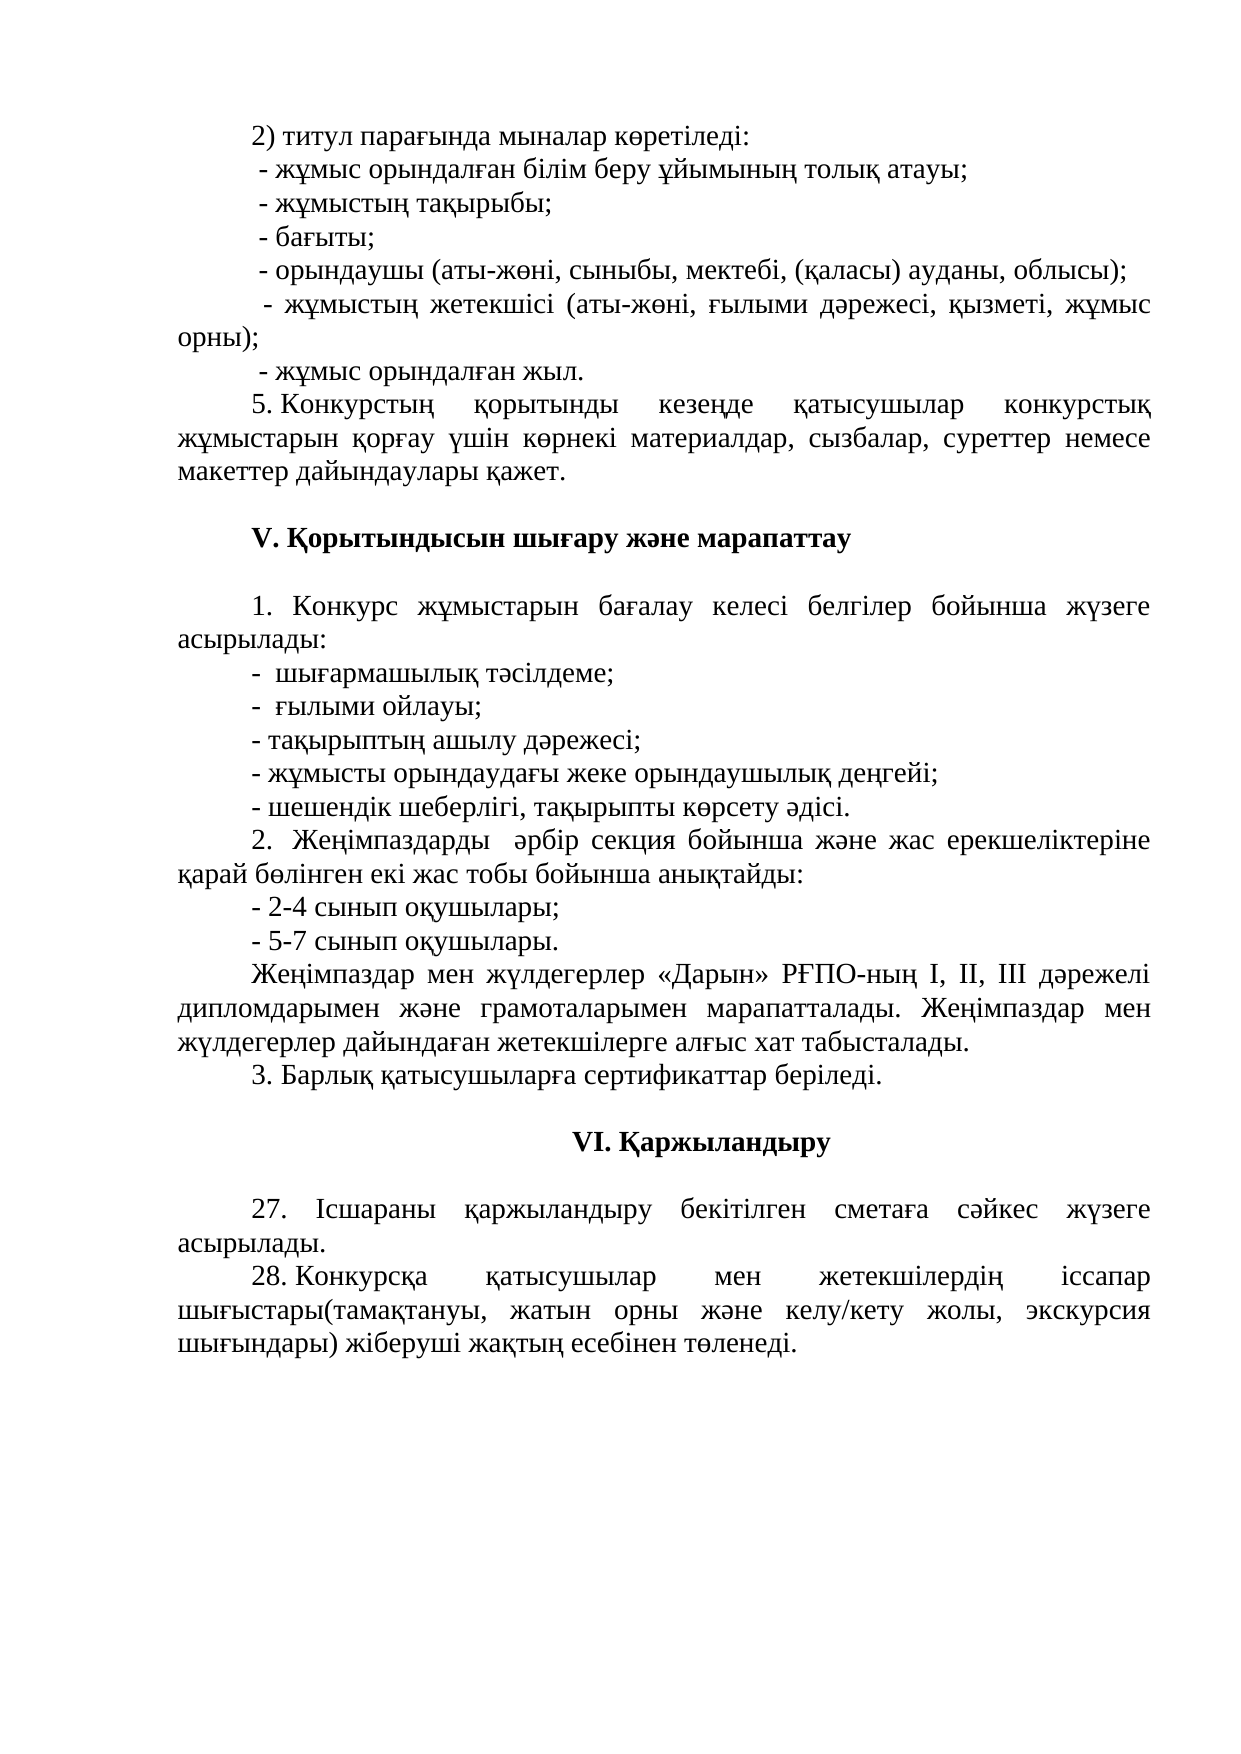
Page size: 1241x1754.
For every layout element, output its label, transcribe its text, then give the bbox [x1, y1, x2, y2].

text 27. Ісшараны қаржыландыру бекітілген сметаға сәйкес жүзеге асырылады. [177, 1191, 1152, 1258]
text - жұмыс орындалған білім беру ұйымының толық атауы; [177, 152, 1152, 185]
text - 5-7 сынып оқушылары. [177, 923, 1152, 957]
text - шешендік шеберлігі, тақырыпты көрсету әдісі. [177, 789, 1152, 822]
text - жұмыстың жетекшісі (аты-жөні, ғылыми дәрежесі, қызметі, жұмыс орны); [177, 286, 1152, 353]
text - бағыты; [177, 219, 1152, 252]
text 2) титул парағында мыналар көретіледі: [177, 118, 1152, 152]
text Жеңімпаздар мен жүлдегерлер «Дарын» РҒПО-ның I, II, III дәрежелі дипломдарымен және грамоталарымен марапатталады. Жеңімпаздар мен жүлдегерлер дайындаған жетекшілерге алғыс хат табысталады. [177, 957, 1152, 1057]
text VI. Қаржыландыру [177, 1124, 1152, 1158]
text 5. Конкурстың қорытынды кезеңде қатысушылар конкурстық жұмыстарын қорғау үшін көрнекі материалдар, сызбалар, суреттер немесе макеттер дайындаулары қажет. [177, 386, 1152, 487]
text 28. Конкурсқа қатысушылар мен жетекшілердің іссапар шығыстары(тамақтануы, жатын орны және келу/кету жолы, экскурсия шығындары) жіберуші жақтың есебінен төленеді. [177, 1258, 1152, 1359]
text 2. Жеңімпаздарды әрбір секция бойынша және жас ерекшеліктеріне қарай бөлінген екі жас тобы бойынша анықтайды: [177, 822, 1152, 889]
text - тақырыптың ашылу дәрежесі; [177, 722, 1152, 755]
list Барлық қатысушыларға сертификаттар беріледі. [251, 1057, 1152, 1091]
text - жұмыстың тақырыбы; [177, 185, 1152, 219]
text - орындаушы (аты-жөні, сыныбы, мектебі, (қаласы) ауданы, облысы); [177, 252, 1152, 286]
text - жұмыс орындалған жыл. [177, 353, 1152, 386]
text - 2-4 сынып оқушылары; [177, 889, 1152, 923]
text - ғылыми ойлауы; [177, 688, 1152, 722]
text - жұмысты орындаудағы жеке орындаушылық деңгейі; [177, 755, 1152, 789]
text 1. Конкурс жұмыстарын бағалау келесі белгілер бойынша жүзеге асырылады: [177, 588, 1152, 655]
text V. Қорытындысын шығару және марапаттау [177, 521, 1152, 554]
text - шығармашылық тәсілдеме; [177, 655, 1152, 688]
